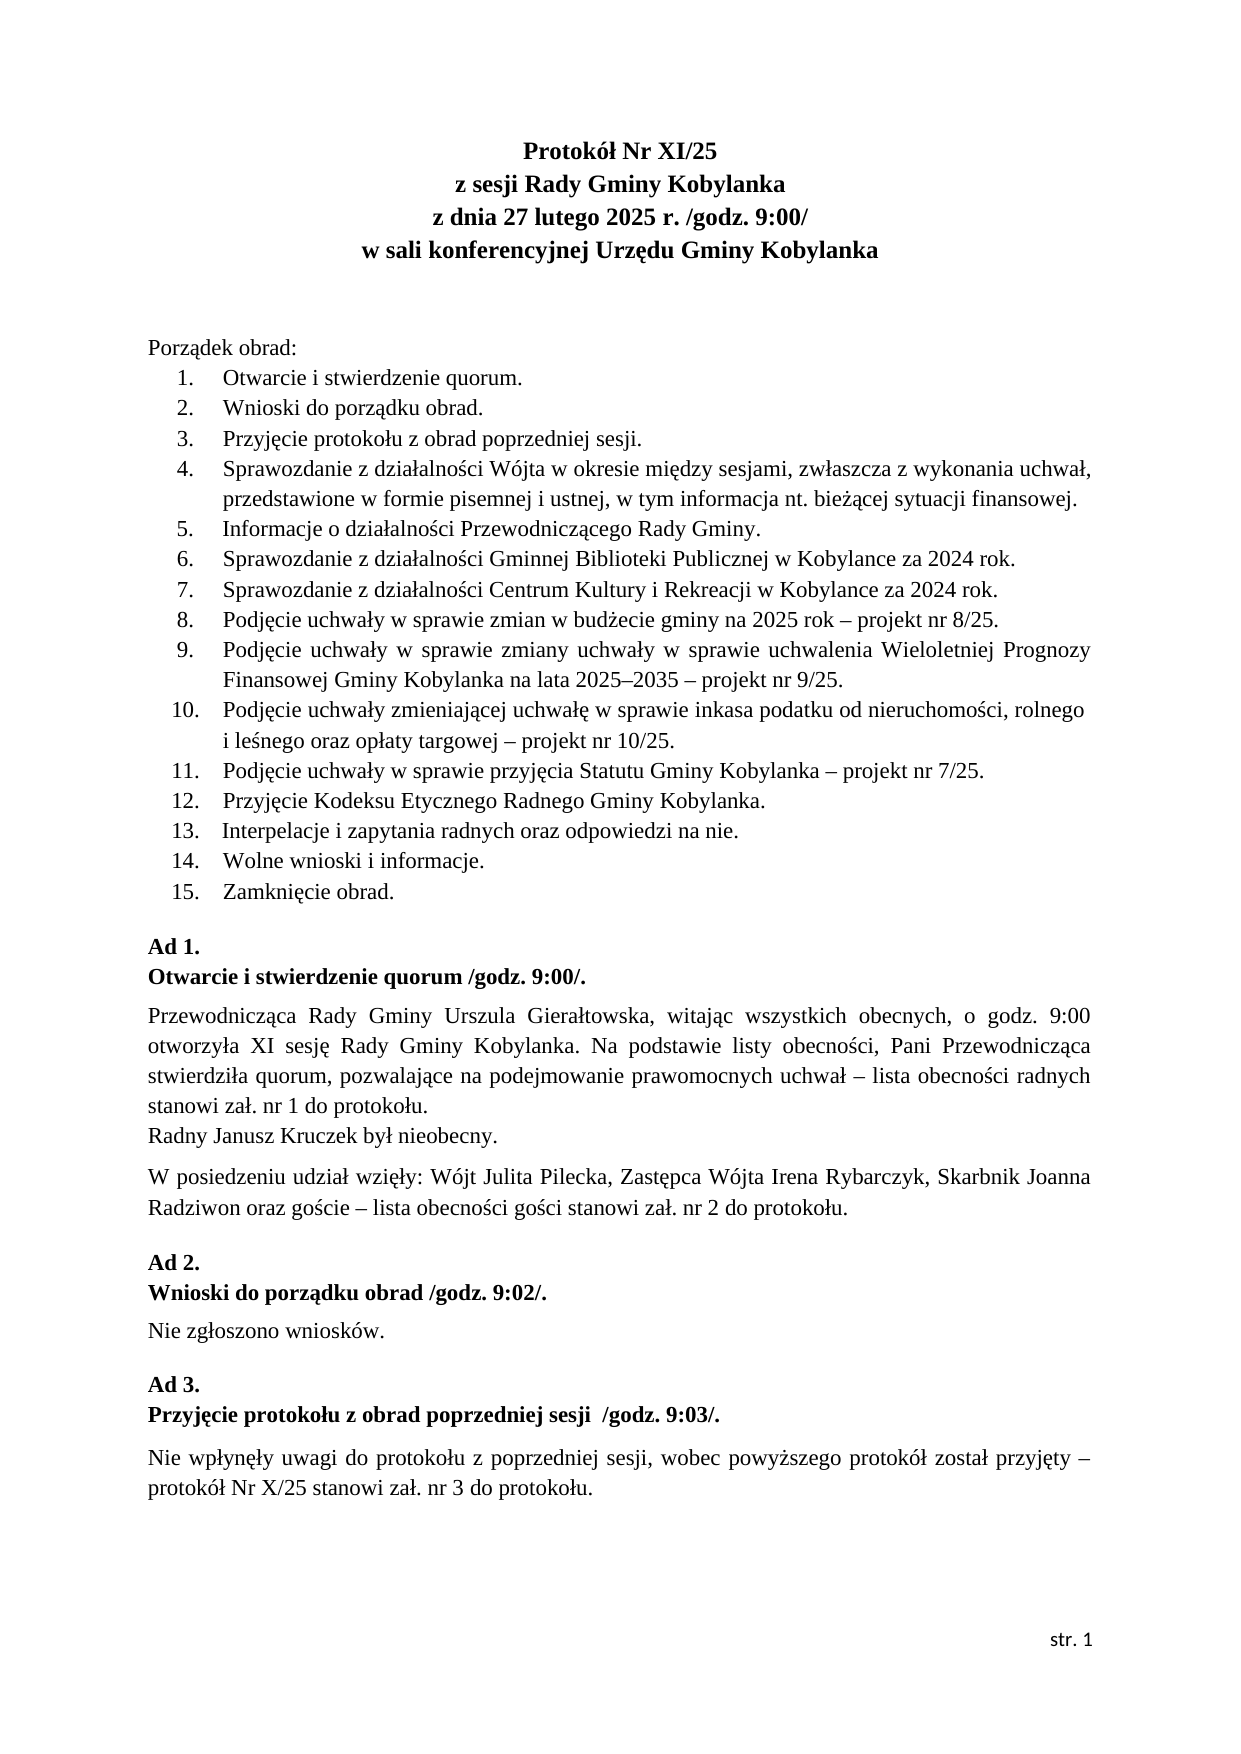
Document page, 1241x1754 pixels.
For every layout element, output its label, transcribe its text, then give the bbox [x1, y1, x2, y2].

text Przewodnicząca Rady Gminy Urszula Gierałtowska, witając wszystkich obecnych, o godz. 9:00 otworzyła XI sesję Rady Gminy Kobylanka. Na podstawie listy obecności, Pani Przewodnicząca stwierdziła quorum, pozwalające na podejmowanie prawomocnych uchwał – lista obecności radnych stanowi zał. nr 1 do protokołu. [148, 1002, 1092, 1119]
text Protokół Nr XI/25 [148, 136, 1092, 164]
text Nie zgłoszono wniosków. [148, 1318, 1092, 1344]
list Przyjęcie protokołu z obrad poprzedniej sesji. [185, 424, 1092, 451]
text Ad 2. [148, 1249, 1092, 1275]
text z dnia 27 lutego 2025 r. /godz. 9:00/ [148, 202, 1092, 231]
list Przyjęcie Kodeksu Etycznego Radnego Gminy Kobylanka. [185, 787, 1092, 813]
list Sprawozdanie z działalności Gminnej Biblioteki Publicznej w Kobylance za 2024 rok. [185, 545, 1092, 572]
list Podjęcie uchwały w sprawie zmiany uchwały w sprawie uchwalenia Wieloletniej Prognozy Finansowej Gminy Kobylanka na lata 2025–2035 – projekt nr 9/25. [185, 636, 1092, 693]
text Wnioski do porządku obrad /godz. 9:02/. [148, 1279, 1092, 1305]
list Zamknięcie obrad. [185, 878, 1092, 904]
text Nie wpłynęły uwagi do protokołu z poprzedniej sesji, wobec powyższego protokół został przyjęty –protokół Nr X/25 stanowi zał. nr 3 do protokołu. [148, 1444, 1092, 1500]
text W posiedzeniu udział wzięły: Wójt Julita Pilecka, Zastępca Wójta Irena Rybarczyk, Skarbnik Joanna Radziwon oraz goście – lista obecności gości stanowi zał. nr 2 do protokołu. [148, 1163, 1092, 1220]
text Przyjęcie protokołu z obrad poprzedniej sesji /godz. 9:03/. [148, 1401, 1092, 1427]
list Podjęcie uchwały w sprawie przyjęcia Statutu Gminy Kobylanka – projekt nr 7/25. [185, 757, 1092, 783]
list Informacje o działalności Przewodniczącego Rady Gminy. [185, 515, 1092, 542]
list Sprawozdanie z działalności Centrum Kultury i Rekreacji w Kobylance za 2024 rok. [185, 576, 1092, 602]
list Wnioski do porządku obrad. [185, 394, 1092, 421]
list Wolne wnioski i informacje. [185, 847, 1092, 874]
list Podjęcie uchwały zmieniającej uchwałę w sprawie inkasa podatku od nieruchomości, rolnego i leśnego oraz opłaty targowej – projekt nr 10/25. [185, 696, 1092, 753]
text w sali konferencyjnej Urzędu Gminy Kobylanka [148, 235, 1092, 264]
text Ad 3. [148, 1371, 1092, 1397]
text Otwarcie i stwierdzenie quorum /godz. 9:00/. [148, 963, 1092, 989]
text Ad 1. [148, 933, 1087, 959]
list Interpelacje i zapytania radnych oraz odpowiedzi na nie. [185, 817, 1092, 844]
list Sprawozdanie z działalności Wójta w okresie między sesjami, zwłaszcza z wykonania uchwał, przedstawione w formie pisemnej i ustnej, w tym informacja nt. bieżącej sytuacji finansowej. [185, 455, 1092, 511]
text z sesji Rady Gminy Kobylanka [148, 169, 1092, 198]
text Porządek obrad: [148, 334, 1092, 360]
list Otwarcie i stwierdzenie quorum. [185, 364, 1092, 391]
list Podjęcie uchwały w sprawie zmian w budżecie gminy na 2025 rok – projekt nr 8/25. [185, 606, 1092, 632]
text Radny Janusz Kruczek był nieobecny. [148, 1122, 1092, 1149]
